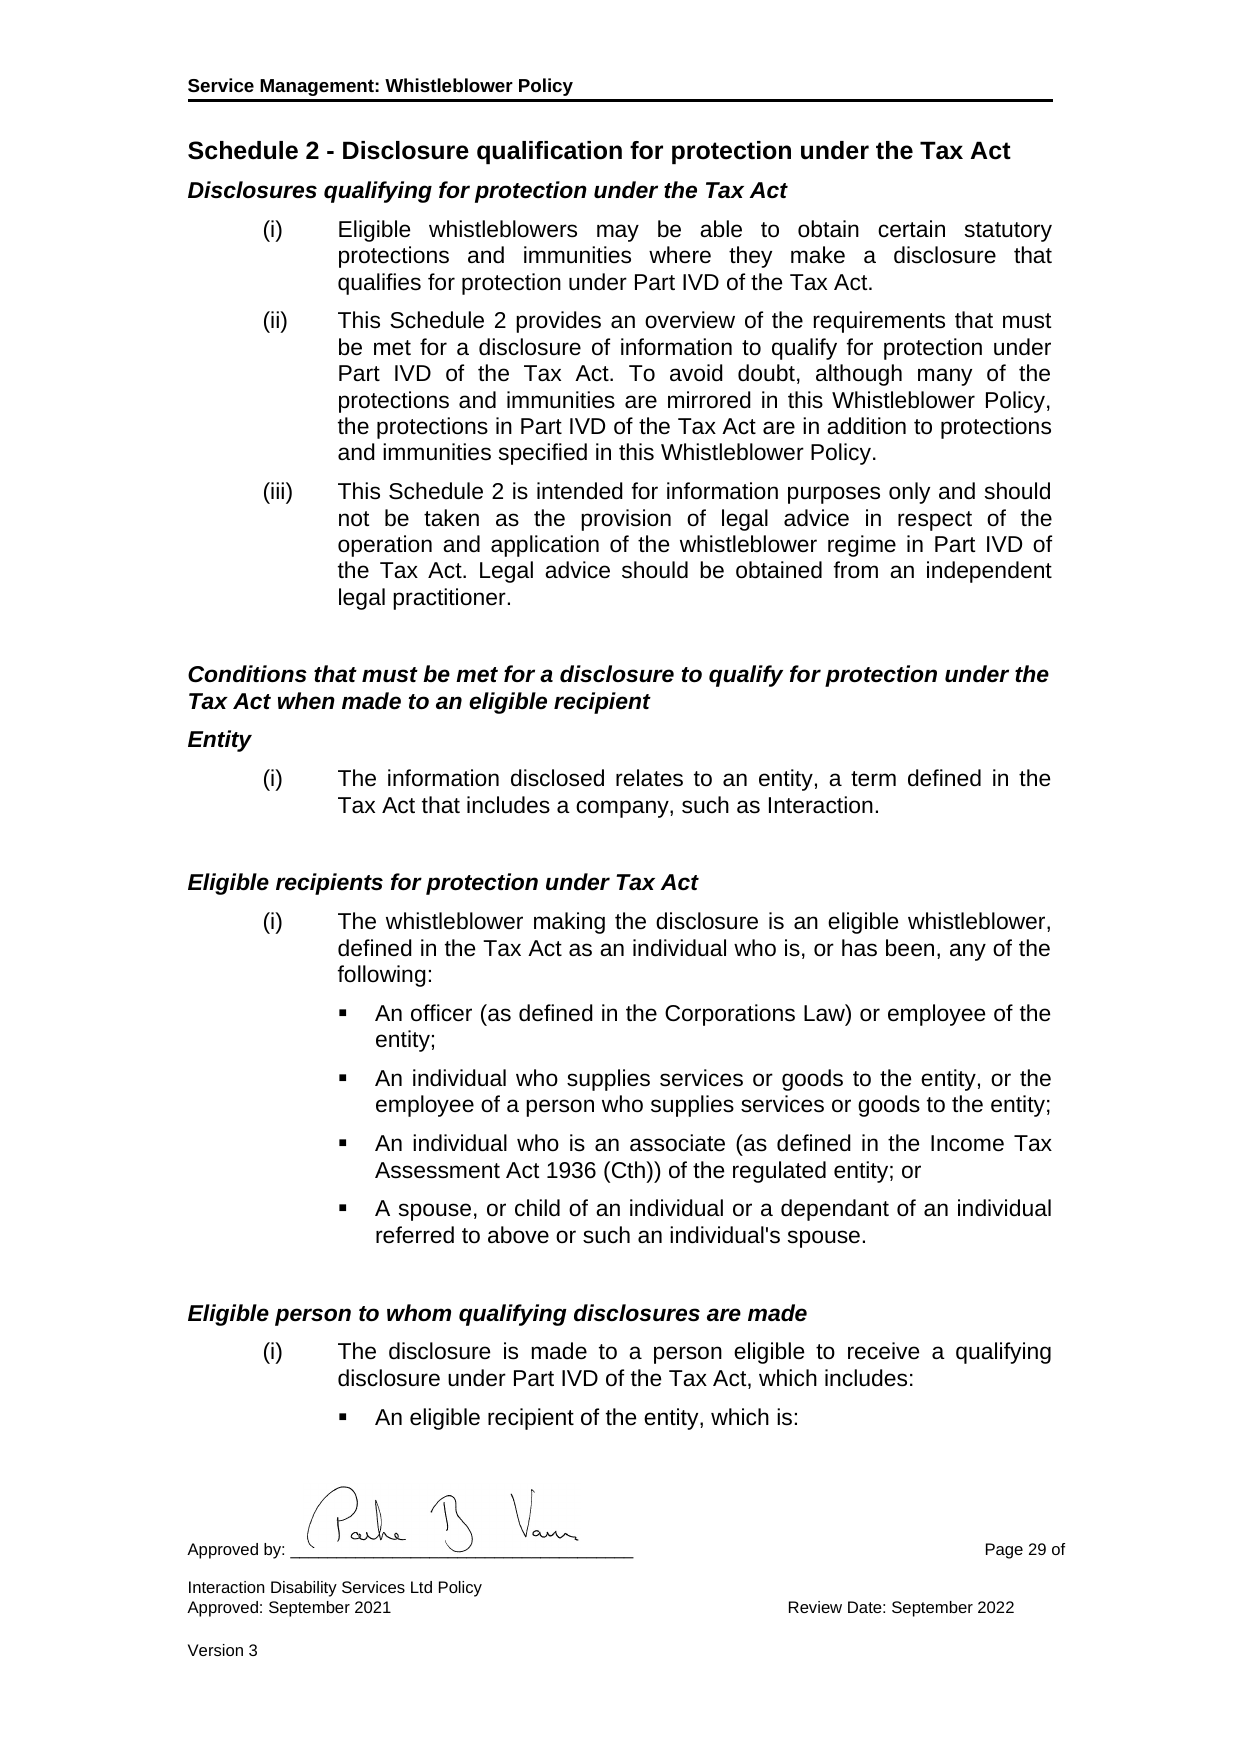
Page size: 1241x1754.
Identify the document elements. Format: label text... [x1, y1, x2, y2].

text Schedule 2 - Disclosure qualification for protection under the Tax Act [187, 136, 1053, 164]
list This Schedule 2 provides an overview of the requirements that must be met for a disclosure of information to qualify for protection under Part IVD of the Tax Act. To avoid doubt, although many of the protections and immunities are mirrored in this Whistleblower Policy, the protections in Part IVD of the Tax Act are in addition to protections and immunities specified in this Whistleblower Policy. [262, 307, 1053, 466]
list Eligible whistleblowers may be able to obtain certain statutory protections and immunities where they make a disclosure that qualifies for protection under Part IVD of the Tax Act. [262, 216, 1053, 295]
list An officer (as defined in the Corporations Law) or employee of the entity; [337, 1000, 1053, 1052]
text Eligible person to whom qualifying disclosures are made [187, 1299, 1053, 1326]
list This Schedule 2 is intended for information purposes only and should not be taken as the provision of legal advice in respect of the operation and application of the whistleblower regime in Part IVD of the Tax Act. Legal advice should be obtained from an independent legal practitioner. [262, 478, 1053, 610]
text Entity [187, 726, 1053, 753]
list A spouse, or child of an individual or a dependant of an individual referred to above or such an individual's spouse. [337, 1195, 1053, 1248]
picture [303, 1483, 582, 1554]
list An individual who supplies services or goods to the entity, or the employee of a person who supplies services or goods to the entity; [337, 1065, 1053, 1118]
list The disclosure is made to a person eligible to receive a qualifying disclosure under Part IVD of the Tax Act, which includes: [262, 1338, 1053, 1391]
list An eligible recipient of the entity, which is: [337, 1403, 1053, 1430]
text Conditions that must be met for a disclosure to qualify for protection under the Tax Act when made to an eligible recipient [187, 661, 1053, 714]
list The information disclosed relates to an entity, a term defined in the Tax Act that includes a company, such as Interaction. [262, 765, 1053, 818]
text Eligible recipients for protection under Tax Act [187, 869, 1053, 896]
list The whistleblower making the disclosure is an eligible whistleblower, defined in the Tax Act as an individual who is, or has been, any of the following: [262, 908, 1053, 987]
text Disclosures qualifying for protection under the Tax Act [187, 177, 1053, 203]
list An individual who is an associate (as defined in the Income Tax Assessment Act 1936 (Cth)) of the regulated entity; or [337, 1130, 1053, 1183]
